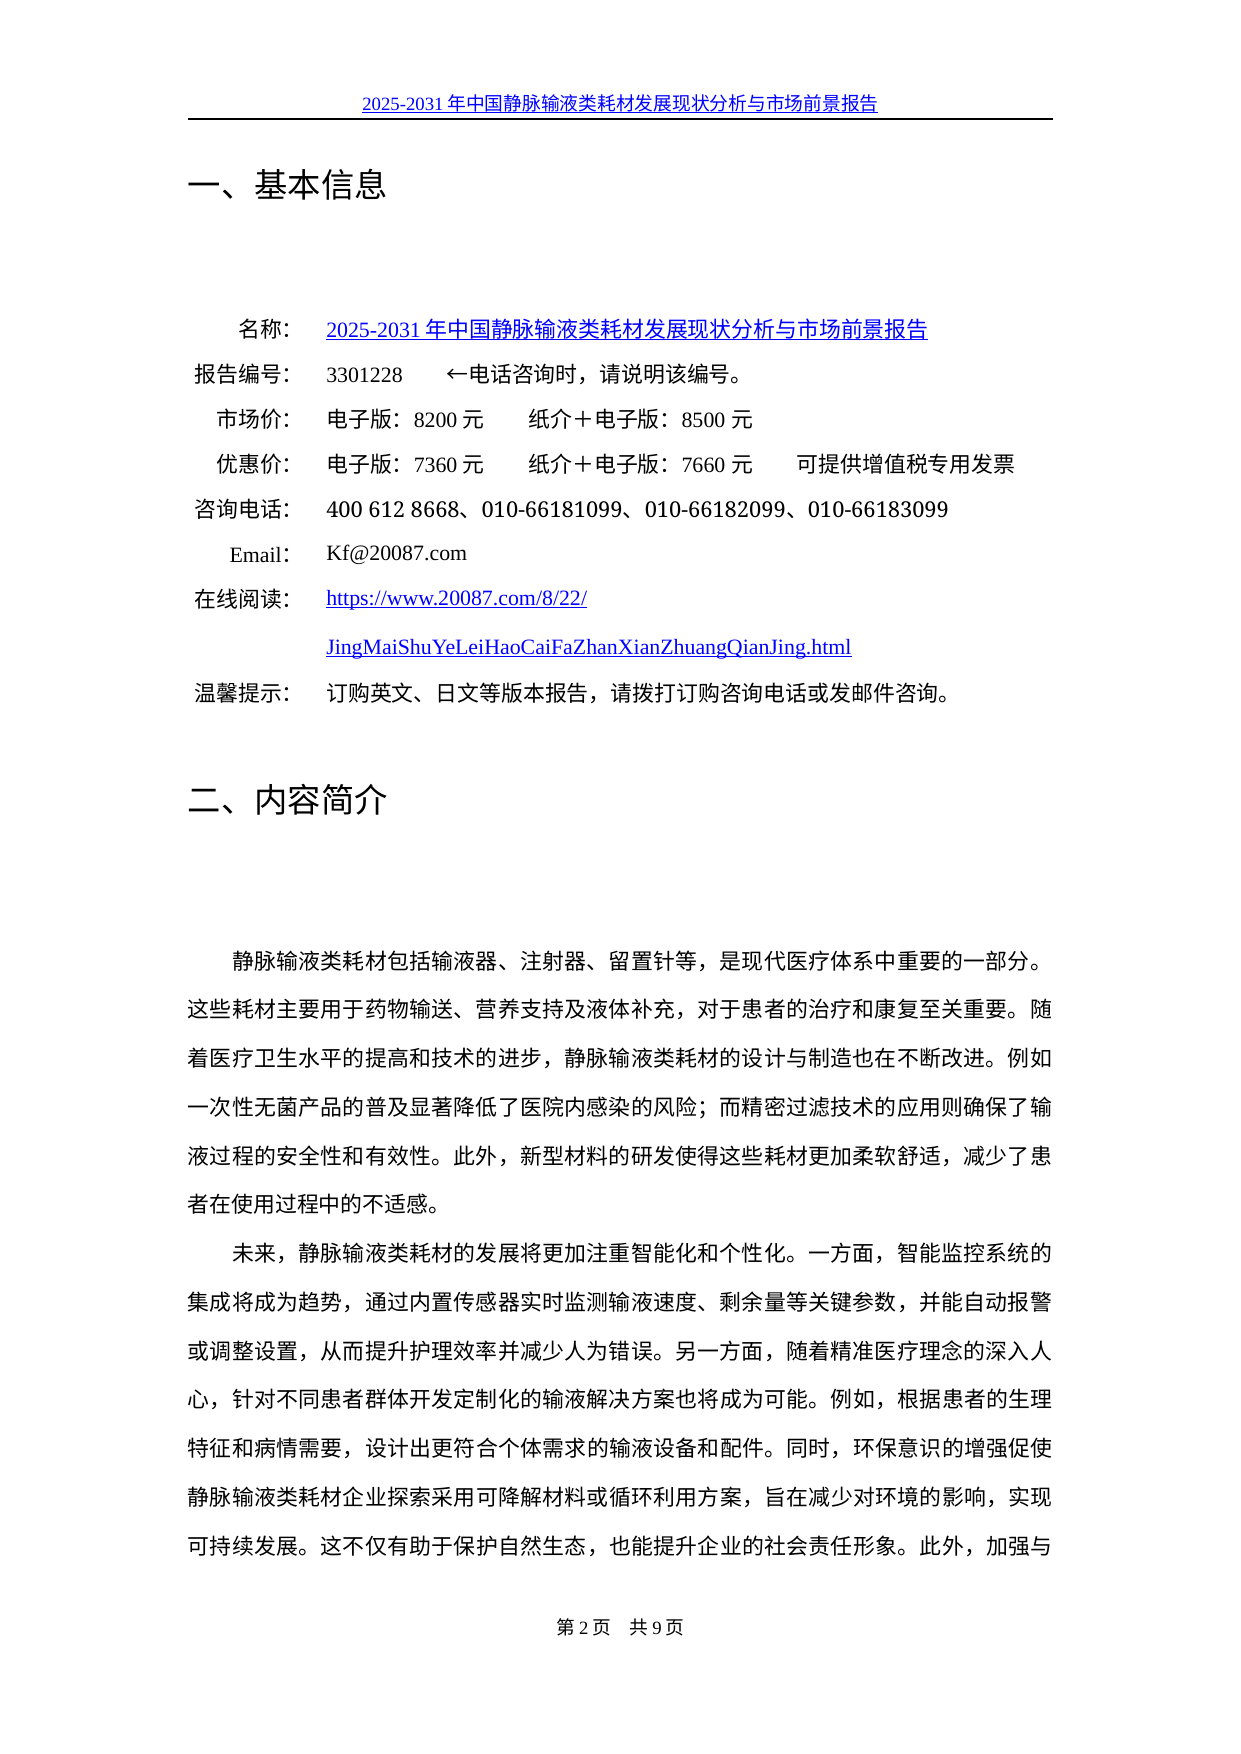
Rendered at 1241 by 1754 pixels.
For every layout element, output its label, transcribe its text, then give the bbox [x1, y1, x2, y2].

table_cell 优惠价： [167, 447, 315, 492]
table_cell Kf@20087.com [315, 537, 1073, 582]
table_cell [315, 582, 1073, 675]
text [187, 943, 1053, 1561]
table_cell 温馨提示： [167, 675, 315, 720]
table_cell 在线阅读： [167, 582, 315, 675]
table_header 2025-2031年中国静脉输液类耗材发展现状分析与市场前景报告 [315, 312, 1073, 357]
table_cell 市场价： [167, 402, 315, 447]
table_cell 3301228 ←电话咨询时，请说明该编号。 [315, 357, 1073, 402]
table_cell 400 612 8668、010-66181099、010-66182099、010-66183099 [315, 492, 1073, 537]
table_header 名称： [167, 312, 315, 357]
table_cell 电子版：7360 元 纸介＋电子版：7660 元 可提供增值税专用发票 [315, 447, 1073, 492]
title 一、基本信息 [187, 150, 1053, 215]
table_cell 电子版：8200 元 纸介＋电子版：8500 元 [315, 402, 1073, 447]
table_cell 订购英文、日文等版本报告，请拨打订购咨询电话或发邮件咨询。 [315, 675, 1073, 720]
title 二、内容简介 [187, 766, 1053, 831]
table_cell 咨询电话： [167, 492, 315, 537]
table_cell 报告编号： [167, 357, 315, 402]
table_cell Email： [167, 537, 315, 582]
